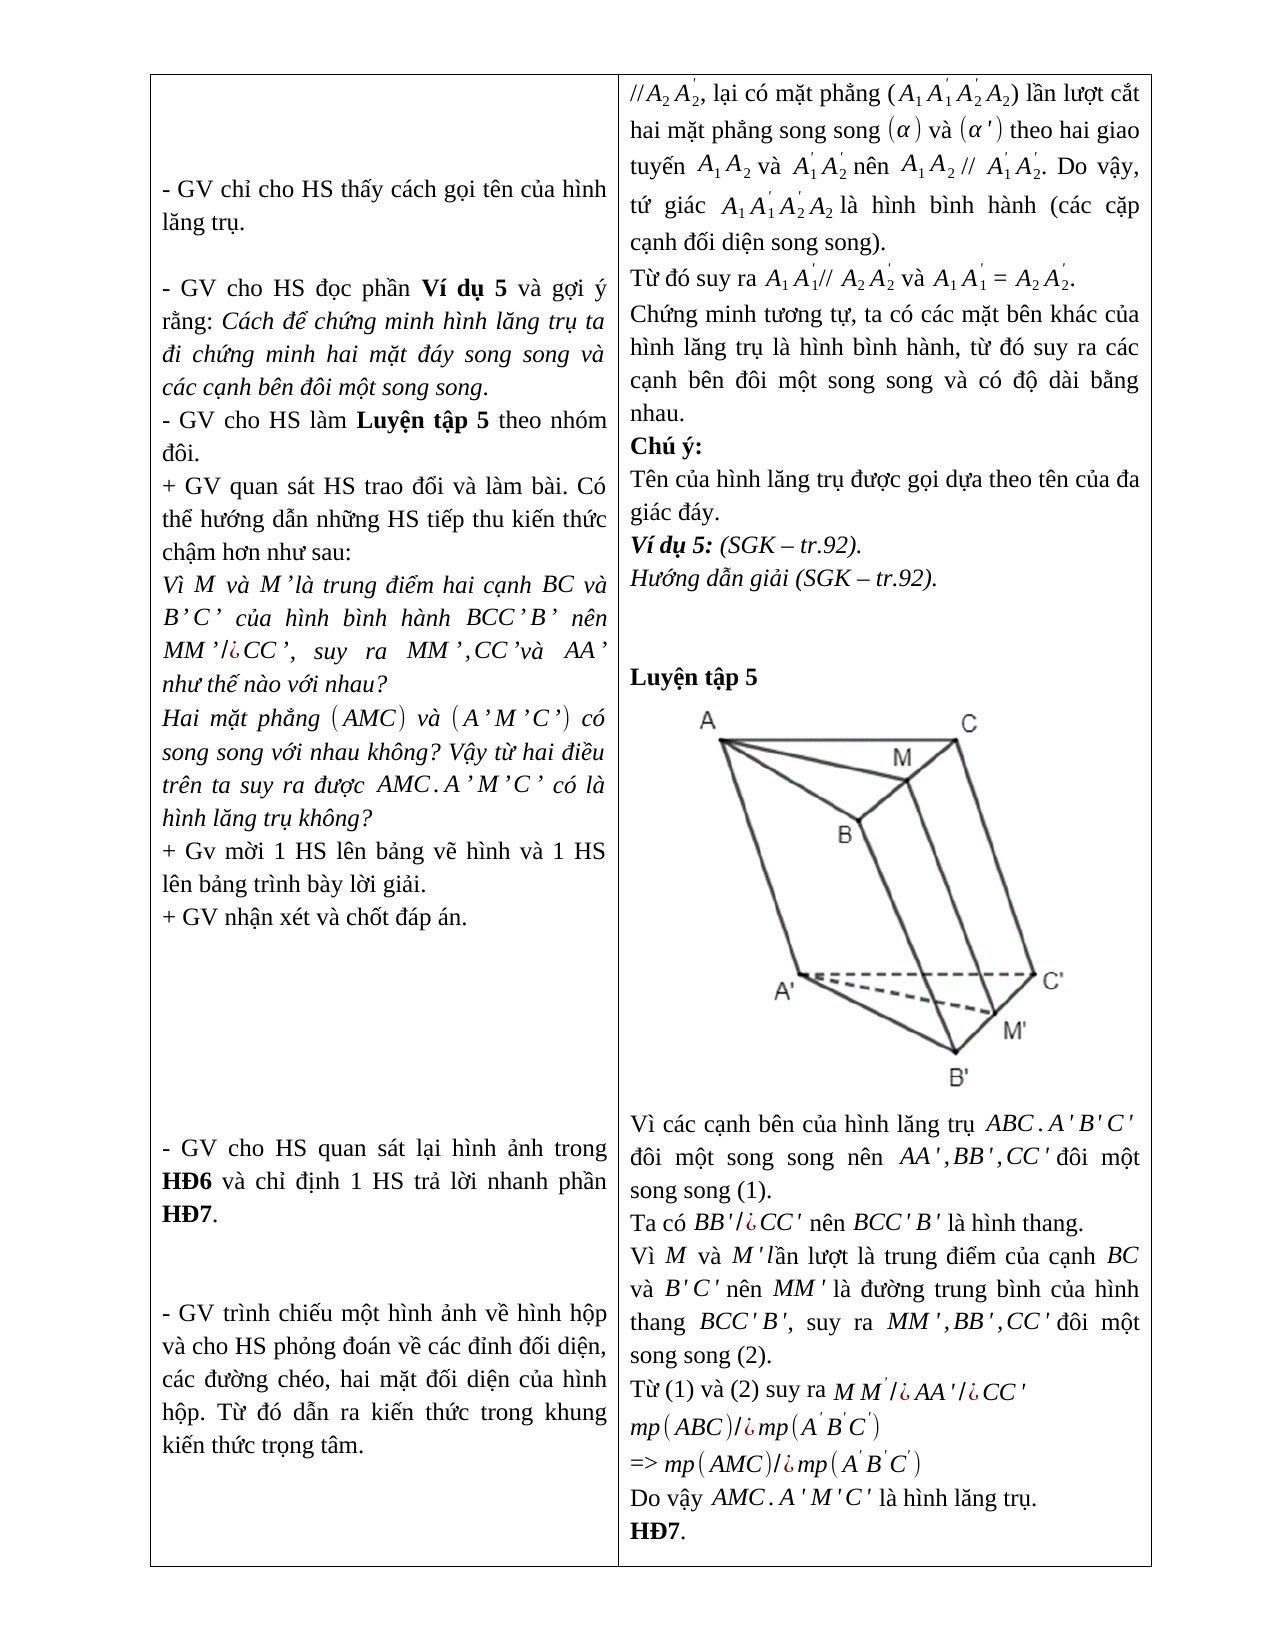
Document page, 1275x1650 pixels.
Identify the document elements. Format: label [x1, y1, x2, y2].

table_cell [151, 75, 618, 1566]
picture [673, 695, 1096, 1105]
table_cell [619, 75, 1151, 1566]
